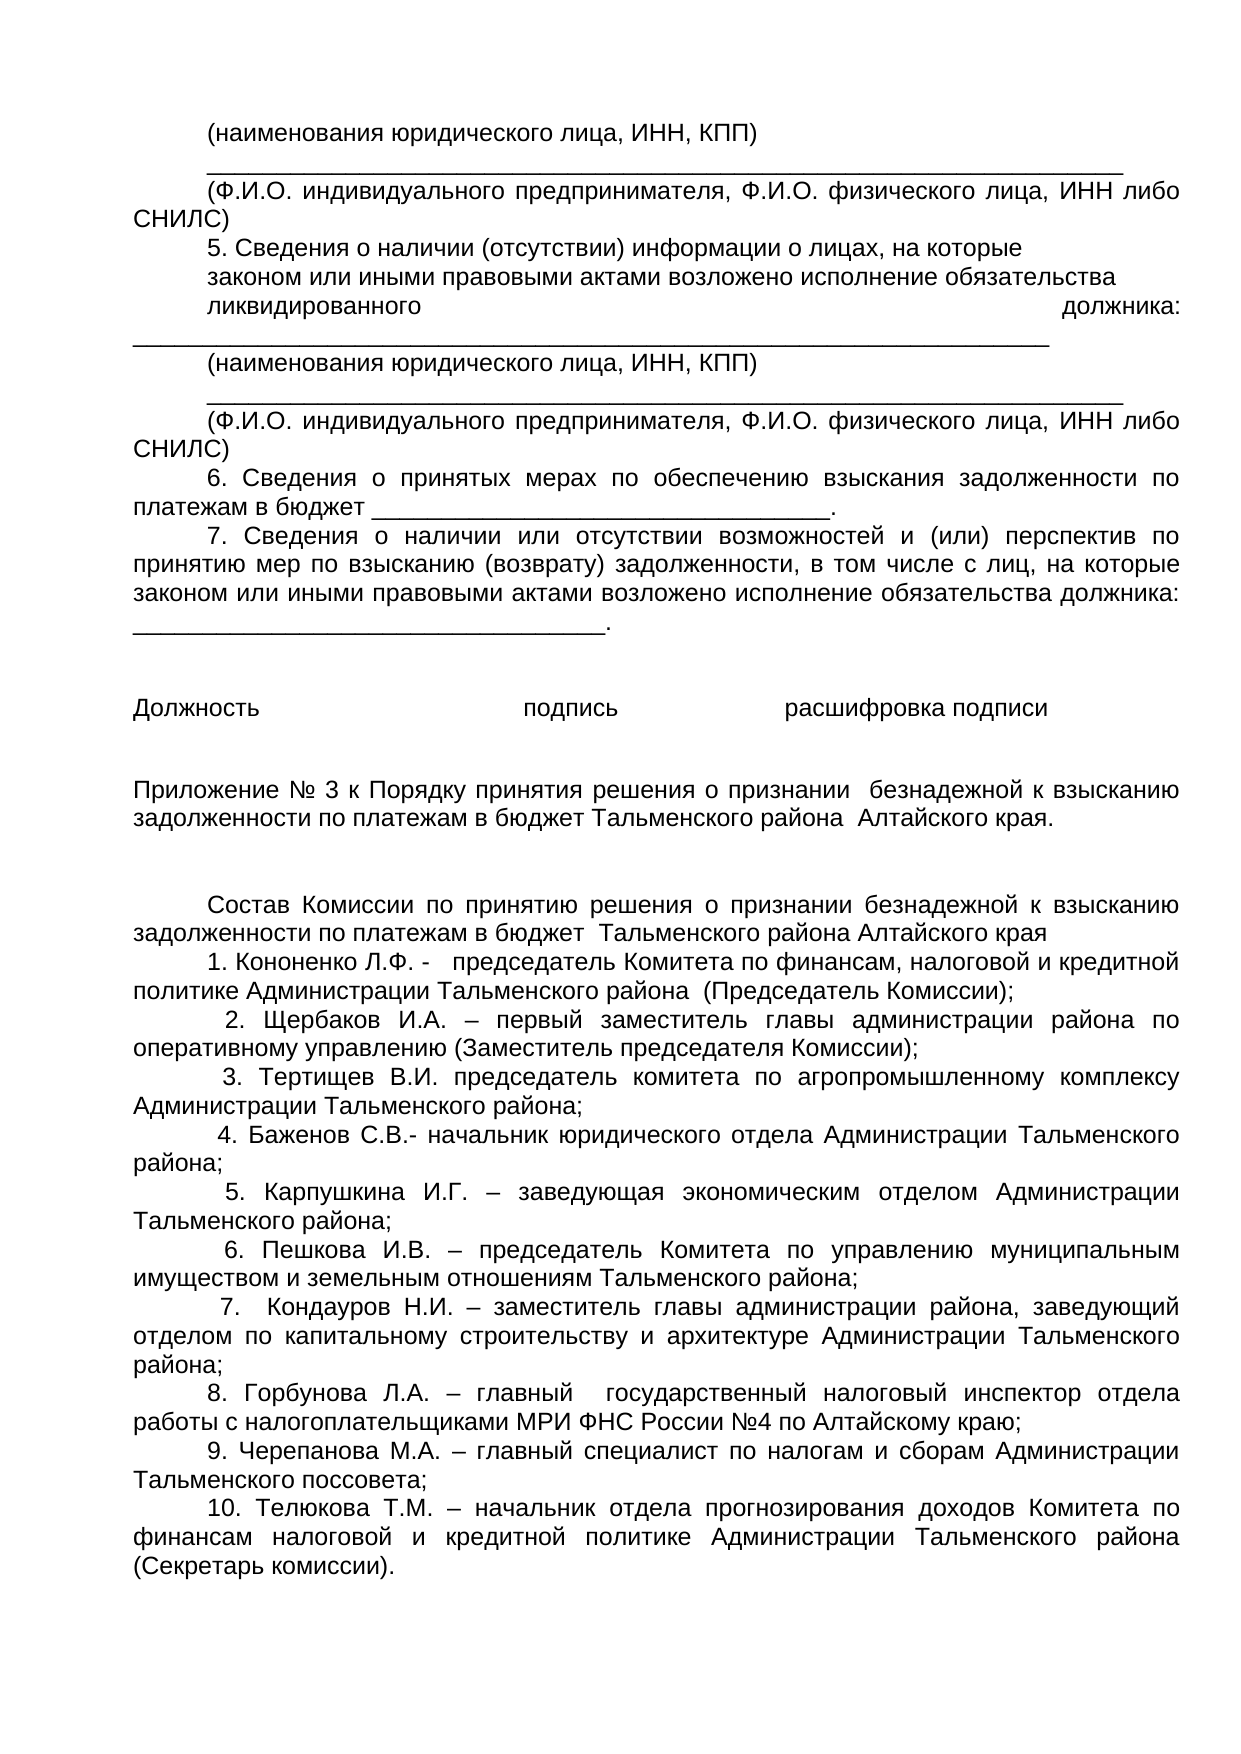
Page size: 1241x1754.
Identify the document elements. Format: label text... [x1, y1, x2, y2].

text законом или иными правовыми актами возложено исполнение обязательства [133, 262, 1181, 291]
text (Ф.И.О. индивидуального предпринимателя, Ф.И.О. физического лица, ИНН либо СНИЛС) [133, 176, 1181, 233]
text Состав Комиссии по принятию решения о признании безнадежной к взысканию задолженности по платежам в бюджет Тальменского района Алтайского края [133, 890, 1181, 947]
text Приложение № 3 к Порядку принятия решения о признании безнадежной к взысканию задолженности по платежам в бюджет Тальменского района Алтайского края. [133, 775, 1181, 832]
text 2. Щербаков И.А. – первый заместитель главы администрации района по оперативному управлению (Заместитель председателя Комиссии); [133, 1005, 1181, 1062]
text 8. Горбунова Л.А. – главный государственный налоговый инспектор отдела работы с налогоплательщиками МРИ ФНС России №4 по Алтайскому краю; [133, 1378, 1181, 1436]
text 5. Сведения о наличии (отсутствии) информации о лицах, на которые [133, 233, 1181, 262]
text (наименования юридического лица, ИНН, КПП) [133, 348, 1181, 377]
text 5. Карпушкина И.Г. – заведующая экономическим отделом Администрации Тальменского района; [133, 1177, 1181, 1235]
text (наименования юридического лица, ИНН, КПП) [133, 118, 1181, 147]
text __________________________________________________________________ [133, 377, 1181, 406]
text 6. Сведения о принятых мерах по обеспечению взыскания задолженности по платежам в бюджет _________________________________. [133, 463, 1181, 521]
text (Ф.И.О. индивидуального предпринимателя, Ф.И.О. физического лица, ИНН либо СНИЛС) [133, 406, 1181, 463]
text 9. Черепанова М.А. – главный специалист по налогам и сборам Администрации Тальменского поссовета; [133, 1436, 1181, 1493]
text 7. Сведения о наличии или отсутствии возможностей и (или) перспектив по принятию мер по взысканию (возврату) задолженности, в том числе с лиц, на которые законом или иными правовыми актами возложено исполнение обязательства должника: __________________________________. [133, 521, 1181, 636]
text __________________________________________________________________ [133, 147, 1181, 176]
text 3. Тертищев В.И. председатель комитета по агропромышленному комплексу Администрации Тальменского района; [133, 1062, 1181, 1120]
text 7. Кондауров Н.И. – заместитель главы администрации района, заведующий отделом по капитальному строительству и архитектуре Администрации Тальменского района; [133, 1292, 1181, 1378]
text 6. Пешкова И.В. – председатель Комитета по управлению муниципальным имуществом и земельным отношениям Тальменского района; [133, 1235, 1181, 1292]
text Должность подпись расшифровка подписи [133, 693, 1181, 722]
text ликвидированного должника: __________________________________________________________________ [133, 291, 1181, 348]
text 1. Кононенко Л.Ф. - председатель Комитета по финансам, налоговой и кредитной политике Администрации Тальменского района (Председатель Комиссии); [133, 947, 1181, 1005]
text 4. Баженов С.В.- начальник юридического отдела Администрации Тальменского района; [133, 1120, 1181, 1177]
text 10. Телюкова Т.М. – начальник отдела прогнозирования доходов Комитета по финансам налоговой и кредитной политике Администрации Тальменского района (Секретарь комиссии). [133, 1493, 1181, 1580]
